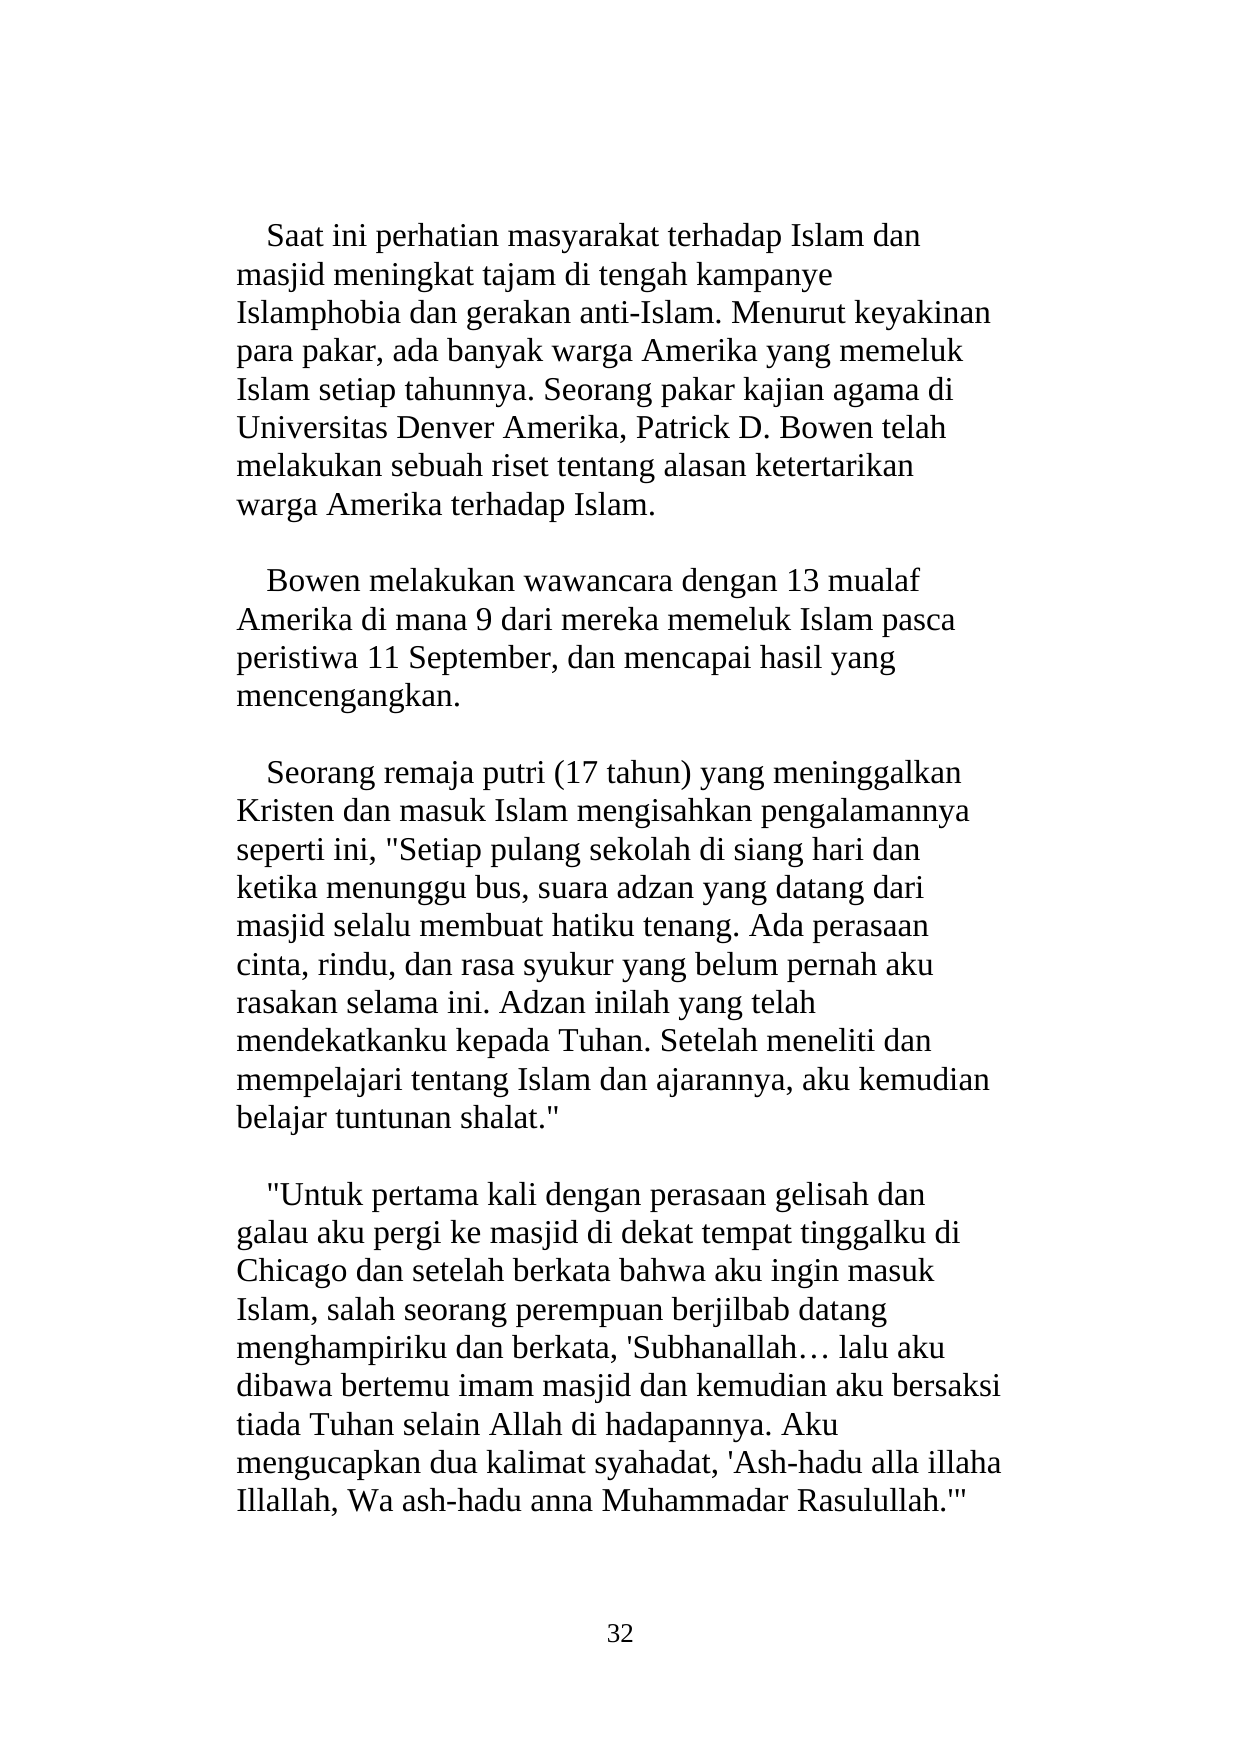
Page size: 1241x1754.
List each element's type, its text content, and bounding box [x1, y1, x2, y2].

text Bowen melakukan wawancara dengan 13 mualaf Amerika di mana 9 dari mereka memeluk Islam pasca peristiwa 11 September, dan mencapai hasil yang mencengangkan. [236, 561, 1004, 714]
text "Untuk pertama kali dengan perasaan gelisah dan galau aku pergi ke masjid di dekat tempat tinggalku di Chicago dan setelah berkata bahwa aku ingin masuk Islam, salah seorang perempuan berjilbab datang menghampiriku dan berkata, 'Subhanallah… lalu aku dibawa bertemu imam masjid dan kemudian aku bersaksi tiada Tuhan selain Allah di hadapannya. Aku mengucapkan dua kalimat syahadat, 'Ash-hadu alla illaha Illallah, Wa ash-hadu anna Muhammadar Rasulullah.'" [236, 1174, 1004, 1519]
text Seorang remaja putri (17 tahun) yang meninggalkan Kristen dan masuk Islam mengisahkan pengalamannya seperti ini, "Setiap pulang sekolah di siang hari dan ketika menunggu bus, suara adzan yang datang dari masjid selalu membuat hatiku tenang. Ada perasaan cinta, rindu, dan rasa syukur yang belum pernah aku rasakan selama ini. Adzan inilah yang telah mendekatkanku kepada Tuhan. Setelah meneliti dan mempelajari tentang Islam dan ajarannya, aku kemudian belajar tuntunan shalat." [236, 752, 1004, 1136]
text Saat ini perhatian masyarakat terhadap Islam dan masjid meningkat tajam di tengah kampanye Islamphobia dan gerakan anti-Islam. Menurut keyakinan para pakar, ada banyak warga Amerika yang memeluk Islam setiap tahunnya. Seorang pakar kajian agama di Universitas Denver Amerika, Patrick D. Bowen telah melakukan sebuah riset tentang alasan ketertarikan warga Amerika terhadap Islam. [236, 216, 1004, 522]
